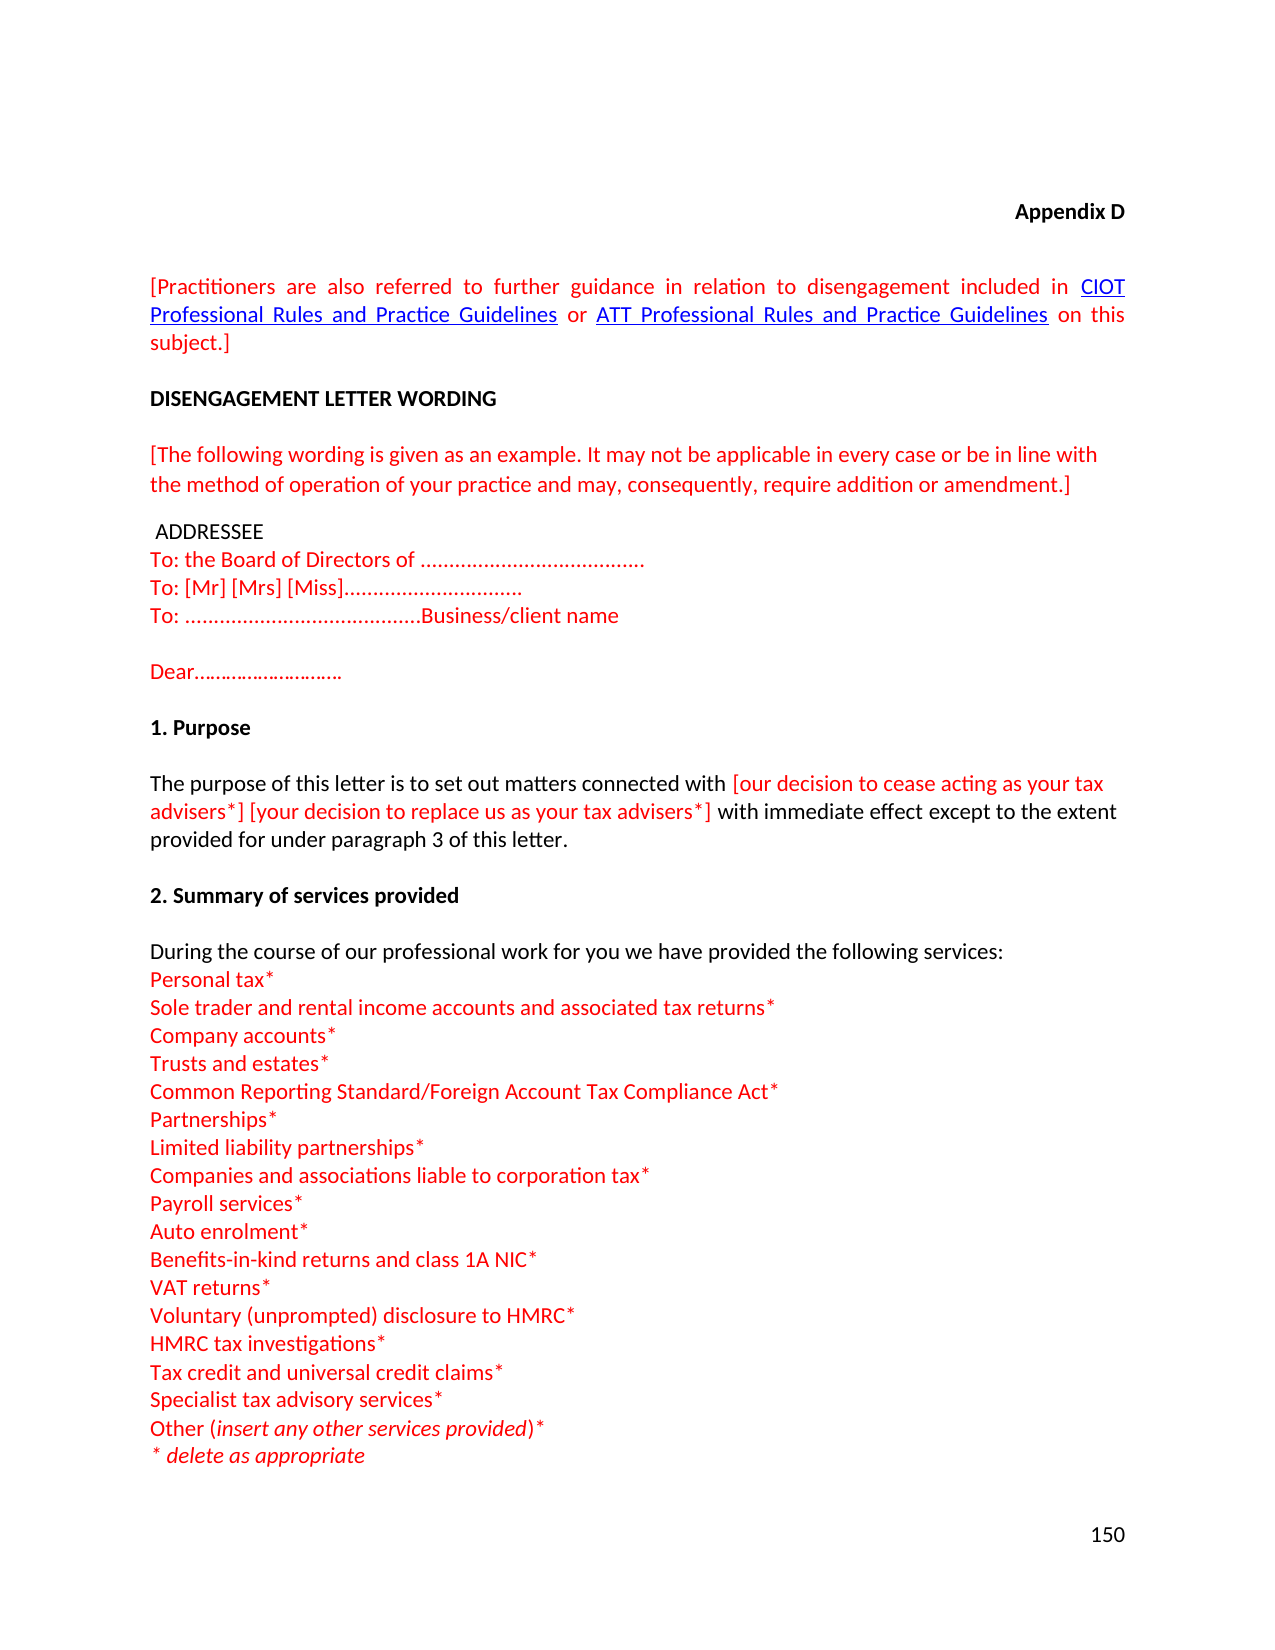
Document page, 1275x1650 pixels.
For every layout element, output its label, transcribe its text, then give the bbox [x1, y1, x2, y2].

text Companies and associations liable to corporation tax* [150, 1161, 1125, 1189]
text Specialist tax advisory services* [150, 1386, 1125, 1414]
text To: .........................................Business/client name [150, 601, 1125, 629]
text ADDRESSEE [150, 517, 1125, 545]
text Benefits-in-kind returns and class 1A NIC* [150, 1246, 1125, 1273]
text VAT returns* [150, 1273, 1125, 1302]
text Personal tax* [150, 965, 1125, 993]
text 2. Summary of services provided [150, 881, 1125, 909]
text Trusts and estates* [150, 1049, 1125, 1077]
text Partnerships* [150, 1105, 1125, 1133]
text Company accounts* [150, 1021, 1125, 1049]
text During the course of our professional work for you we have provided the following services: [150, 937, 1125, 965]
text Sole trader and rental income accounts and associated tax returns* [150, 993, 1125, 1021]
text Voluntary (unprompted) disclosure to HMRC* [150, 1302, 1125, 1329]
text To: [Mr] [Mrs] [Miss]............................... [150, 573, 1125, 601]
text [Practitioners are also referred to further guidance in relation to disengagement included in CIOT Professional Rules and Practice Guidelines or ATT Professional Rules and Practice Guidelines on this subject.] [76, 272, 1125, 356]
text Other (insert any other services provided)* [150, 1414, 1125, 1442]
text 1. Purpose [150, 713, 1125, 741]
text Appendix D [150, 197, 1125, 225]
text Common Reporting Standard/Foreign Account Tax Compliance Act* [150, 1077, 1125, 1105]
text * delete as appropriate [150, 1442, 1125, 1470]
text To: the Board of Directors of ....................................... [150, 545, 1125, 573]
text Payroll services* [150, 1189, 1125, 1217]
text Limited liability partnerships* [150, 1133, 1125, 1161]
text Tax credit and universal credit claims* [150, 1358, 1125, 1386]
text Dear………………………. [150, 657, 1125, 685]
text Auto enrolment* [150, 1217, 1125, 1246]
text HMRC tax investigations* [150, 1329, 1125, 1358]
text [The following wording is given as an example. It may not be applicable in every case or be in line with the method of operation of your practice and may, consequently, require addition or amendment.] [150, 440, 1125, 498]
text DISENGAGEMENT LETTER WORDING [150, 384, 1125, 412]
text The purpose of this letter is to set out matters connected with [our decision to cease acting as your tax advisers*] [your decision to replace us as your tax advisers*] with immediate effect except to the extent provided for under paragraph 3 of this letter. [150, 769, 1125, 853]
